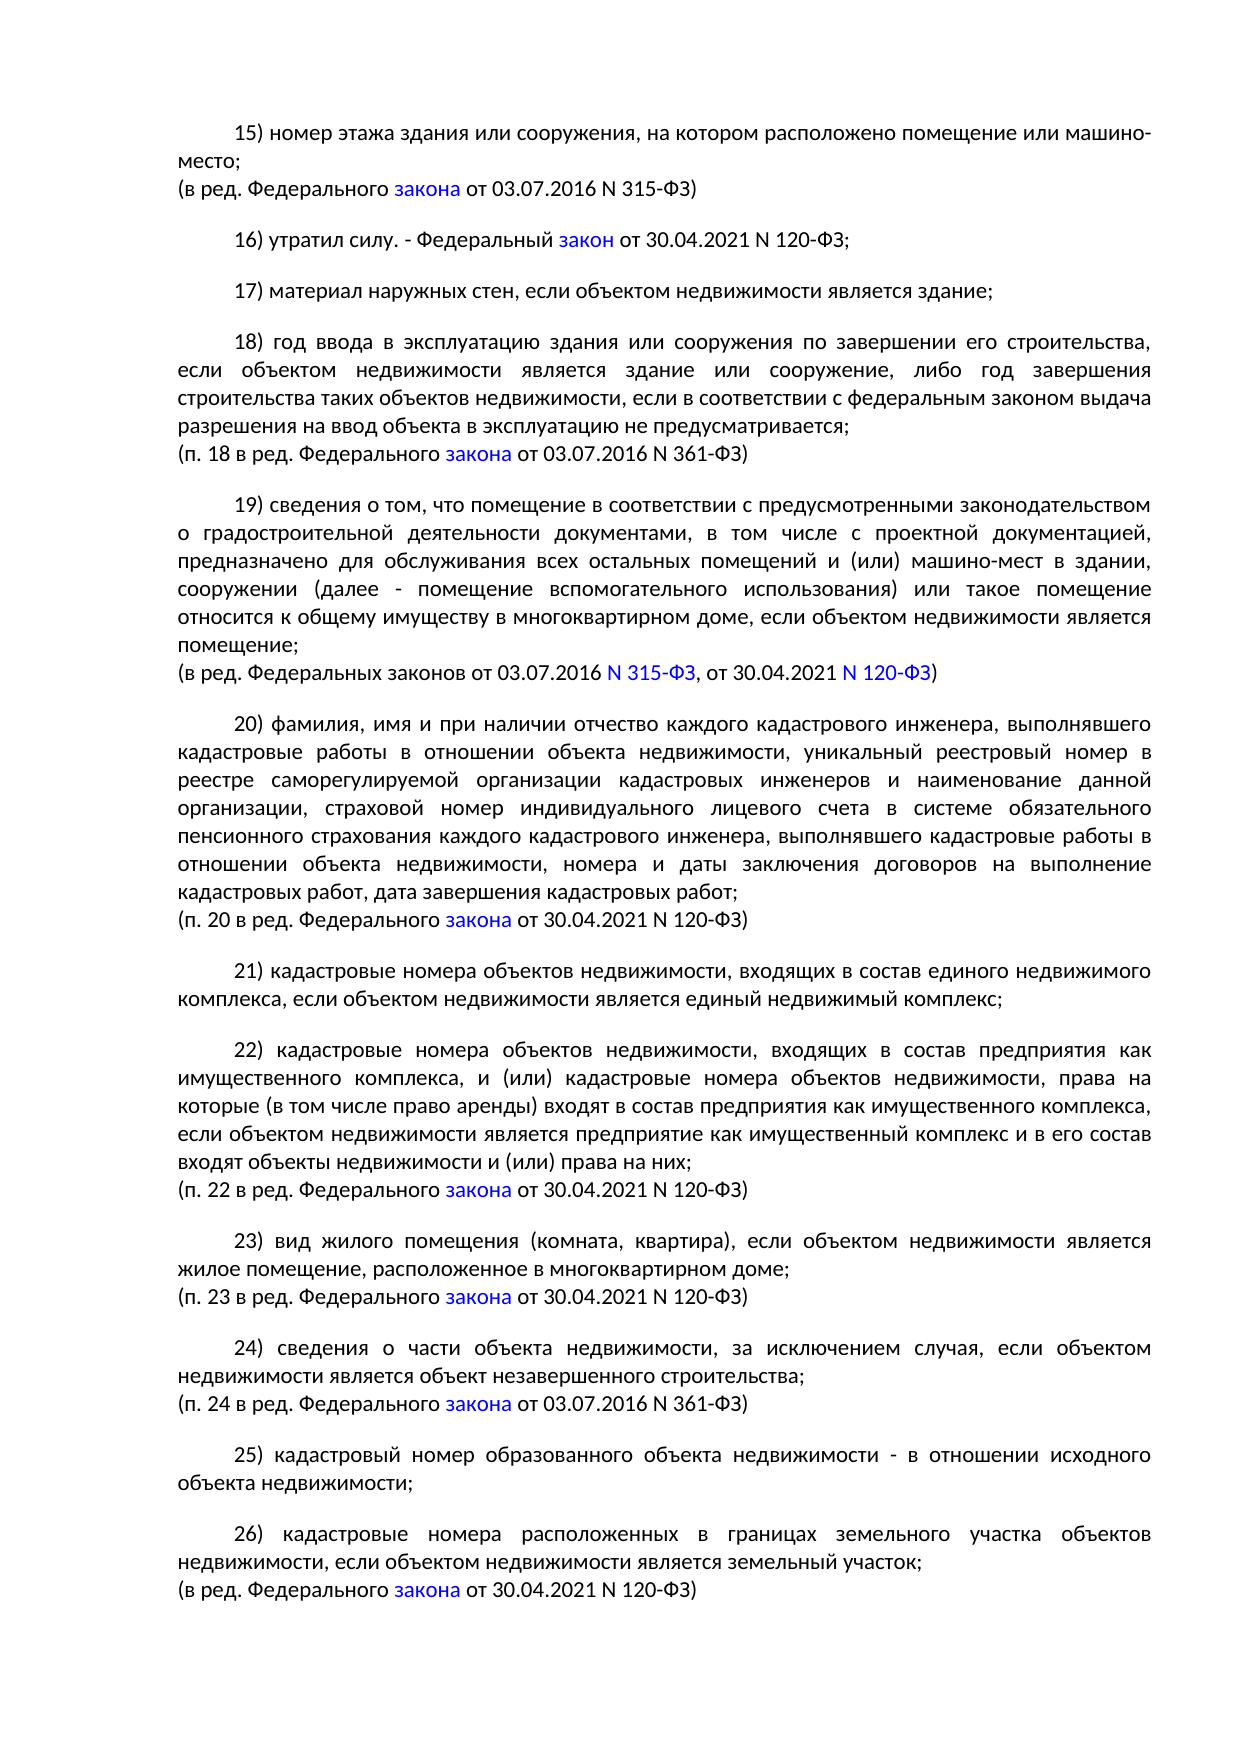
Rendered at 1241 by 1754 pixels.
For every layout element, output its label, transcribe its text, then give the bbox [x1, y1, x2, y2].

text 25) кадастровый номер образованного объекта недвижимости - в отношении исходного объекта недвижимости; [177, 1440, 1152, 1496]
text 23) вид жилого помещения (комната, квартира), если объектом недвижимости является жилое помещение, расположенное в многоквартирном доме; [177, 1226, 1152, 1282]
text 15) номер этажа здания или сооружения, на котором расположено помещение или машино-место; [177, 118, 1152, 174]
text (п. 23 в ред. Федерального закона от 30.04.2021 N 120-ФЗ) [177, 1282, 1152, 1310]
text 24) сведения о части объекта недвижимости, за исключением случая, если объектом недвижимости является объект незавершенного строительства; [177, 1333, 1152, 1389]
text 20) фамилия, имя и при наличии отчество каждого кадастрового инженера, выполнявшего кадастровые работы в отношении объекта недвижимости, уникальный реестровый номер в реестре саморегулируемой организации кадастровых инженеров и наименование данной организации, страховой номер индивидуального лицевого счета в системе обязательного пенсионного страхования каждого кадастрового инженера, выполнявшего кадастровые работы в отношении объекта недвижимости, номера и даты заключения договоров на выполнение кадастровых работ, дата завершения кадастровых работ; [177, 709, 1152, 905]
text 22) кадастровые номера объектов недвижимости, входящих в состав предприятия как имущественного комплекса, и (или) кадастровые номера объектов недвижимости, права на которые (в том числе право аренды) входят в состав предприятия как имущественного комплекса, если объектом недвижимости является предприятие как имущественный комплекс и в его состав входят объекты недвижимости и (или) права на них; [177, 1035, 1152, 1175]
text (п. 20 в ред. Федерального закона от 30.04.2021 N 120-ФЗ) [177, 905, 1152, 933]
text (в ред. Федерального закона от 03.07.2016 N 315-ФЗ) [177, 174, 1152, 202]
text (п. 18 в ред. Федерального закона от 03.07.2016 N 361-ФЗ) [177, 439, 1152, 467]
text 21) кадастровые номера объектов недвижимости, входящих в состав единого недвижимого комплекса, если объектом недвижимости является единый недвижимый комплекс; [177, 956, 1152, 1012]
text 16) утратил силу. - Федеральный закон от 30.04.2021 N 120-ФЗ; [177, 225, 1152, 253]
text 19) сведения о том, что помещение в соответствии с предусмотренными законодательством о градостроительной деятельности документами, в том числе с проектной документацией, предназначено для обслуживания всех остальных помещений и (или) машино-мест в здании, сооружении (далее - помещение вспомогательного использования) или такое помещение относится к общему имуществу в многоквартирном доме, если объектом недвижимости является помещение; [177, 490, 1152, 658]
text (п. 24 в ред. Федерального закона от 03.07.2016 N 361-ФЗ) [177, 1389, 1152, 1417]
text 17) материал наружных стен, если объектом недвижимости является здание; [177, 276, 1152, 304]
text 26) кадастровые номера расположенных в границах земельного участка объектов недвижимости, если объектом недвижимости является земельный участок; [177, 1519, 1152, 1575]
text (в ред. Федеральных законов от 03.07.2016 N 315-ФЗ, от 30.04.2021 N 120-ФЗ) [177, 658, 1152, 686]
text (в ред. Федерального закона от 30.04.2021 N 120-ФЗ) [177, 1575, 1152, 1603]
text 18) год ввода в эксплуатацию здания или сооружения по завершении его строительства, если объектом недвижимости является здание или сооружение, либо год завершения строительства таких объектов недвижимости, если в соответствии с федеральным законом выдача разрешения на ввод объекта в эксплуатацию не предусматривается; [177, 327, 1152, 439]
text (п. 22 в ред. Федерального закона от 30.04.2021 N 120-ФЗ) [177, 1175, 1152, 1203]
